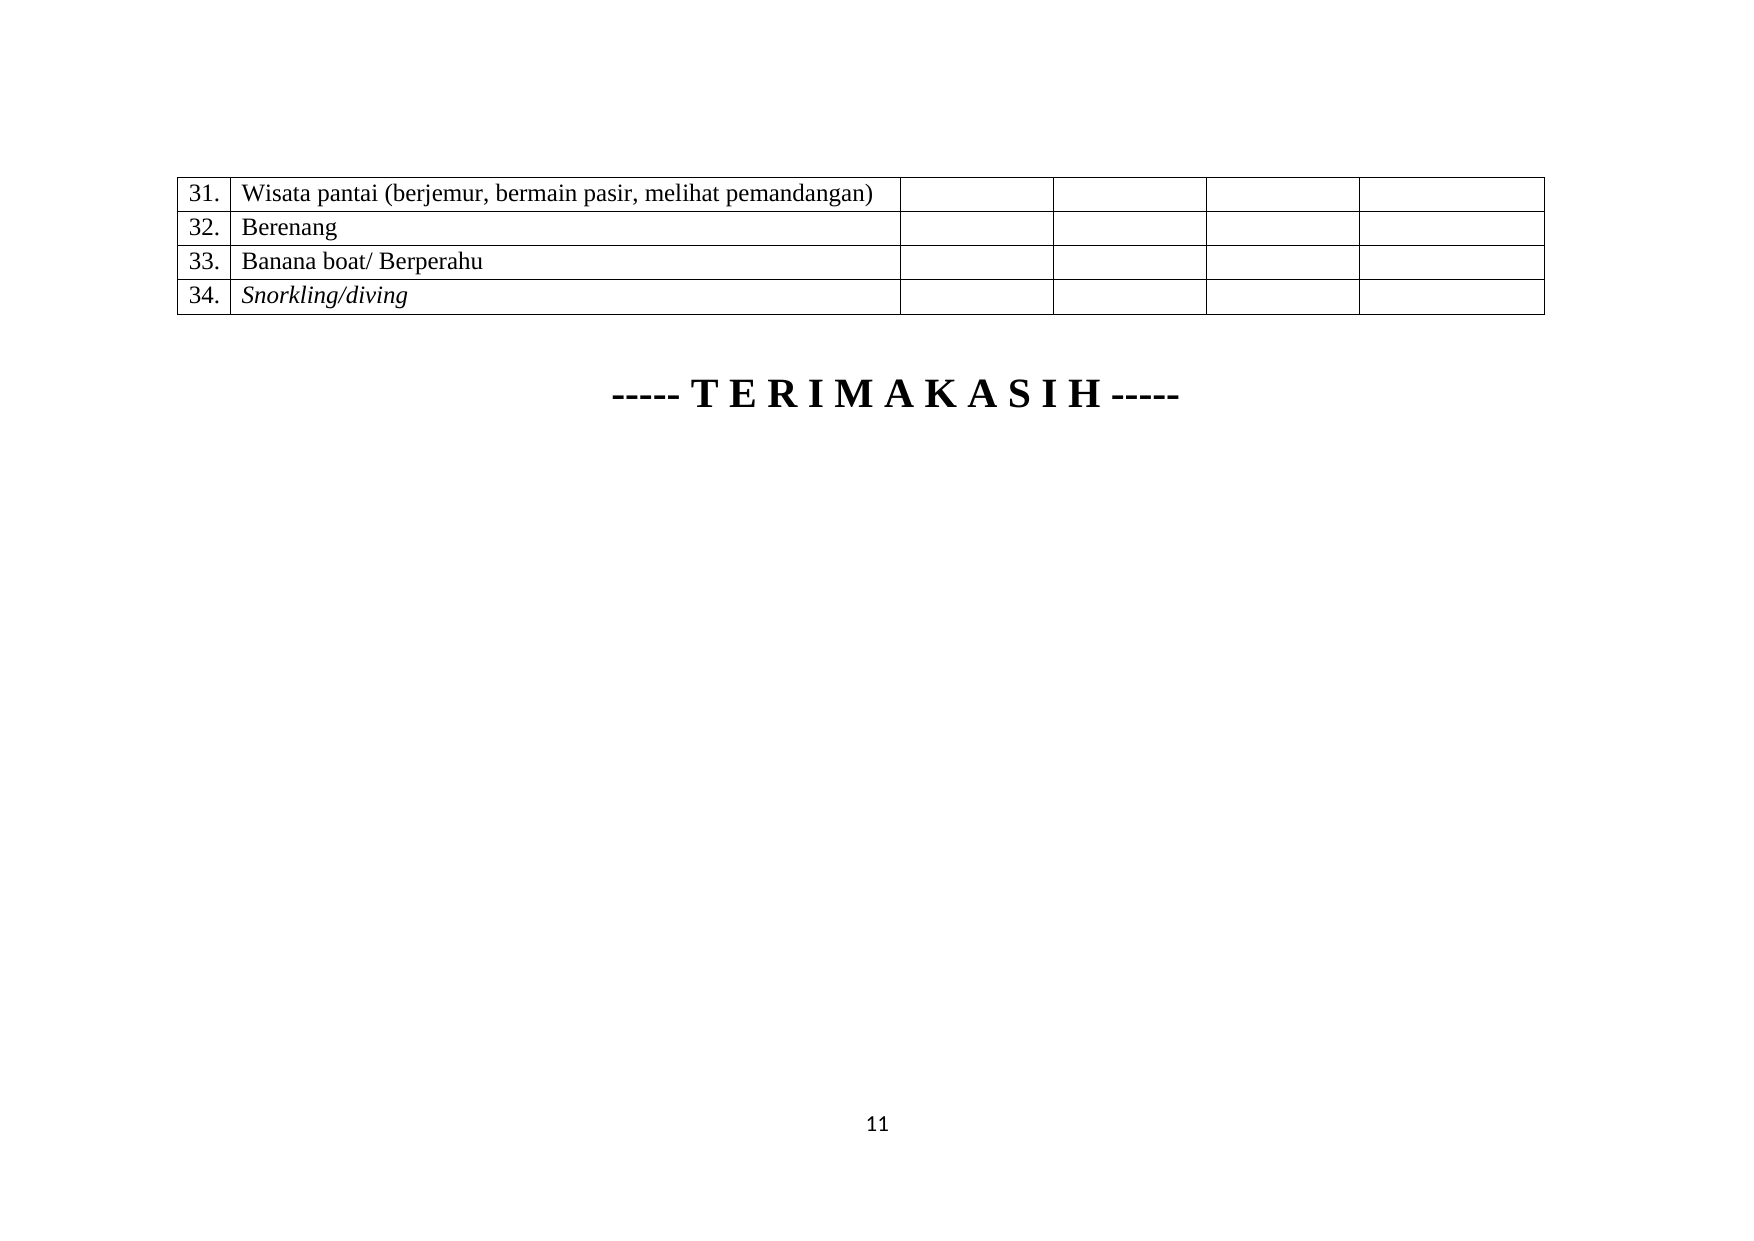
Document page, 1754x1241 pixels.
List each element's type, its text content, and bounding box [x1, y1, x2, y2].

list ----- T E R I M A K A S I H ----- [215, 368, 1577, 416]
table_cell [1360, 280, 1544, 313]
table_cell [1054, 280, 1206, 313]
table_cell [1054, 246, 1206, 279]
table_cell [1360, 178, 1544, 211]
table_cell [1054, 212, 1206, 245]
table_cell [1360, 246, 1544, 279]
table_cell [178, 280, 230, 313]
table_cell [901, 212, 1053, 245]
table_cell [1054, 178, 1206, 211]
table_cell [1207, 280, 1359, 313]
table_cell [1207, 246, 1359, 279]
table_cell [1207, 212, 1359, 245]
table_cell [178, 212, 230, 245]
table_cell Berenang [231, 212, 900, 245]
table_cell Banana boat/ Berperahu [231, 246, 900, 279]
table_cell [901, 280, 1053, 313]
table_cell [1207, 178, 1359, 211]
table_cell Snorkling/diving [231, 280, 900, 313]
table_cell Wisata pantai (berjemur, bermain pasir, melihat pemandangan) [231, 178, 900, 211]
table_cell [901, 178, 1053, 211]
table_cell [178, 246, 230, 279]
table_cell [901, 246, 1053, 279]
table_cell [178, 178, 230, 211]
table_cell [1360, 212, 1544, 245]
